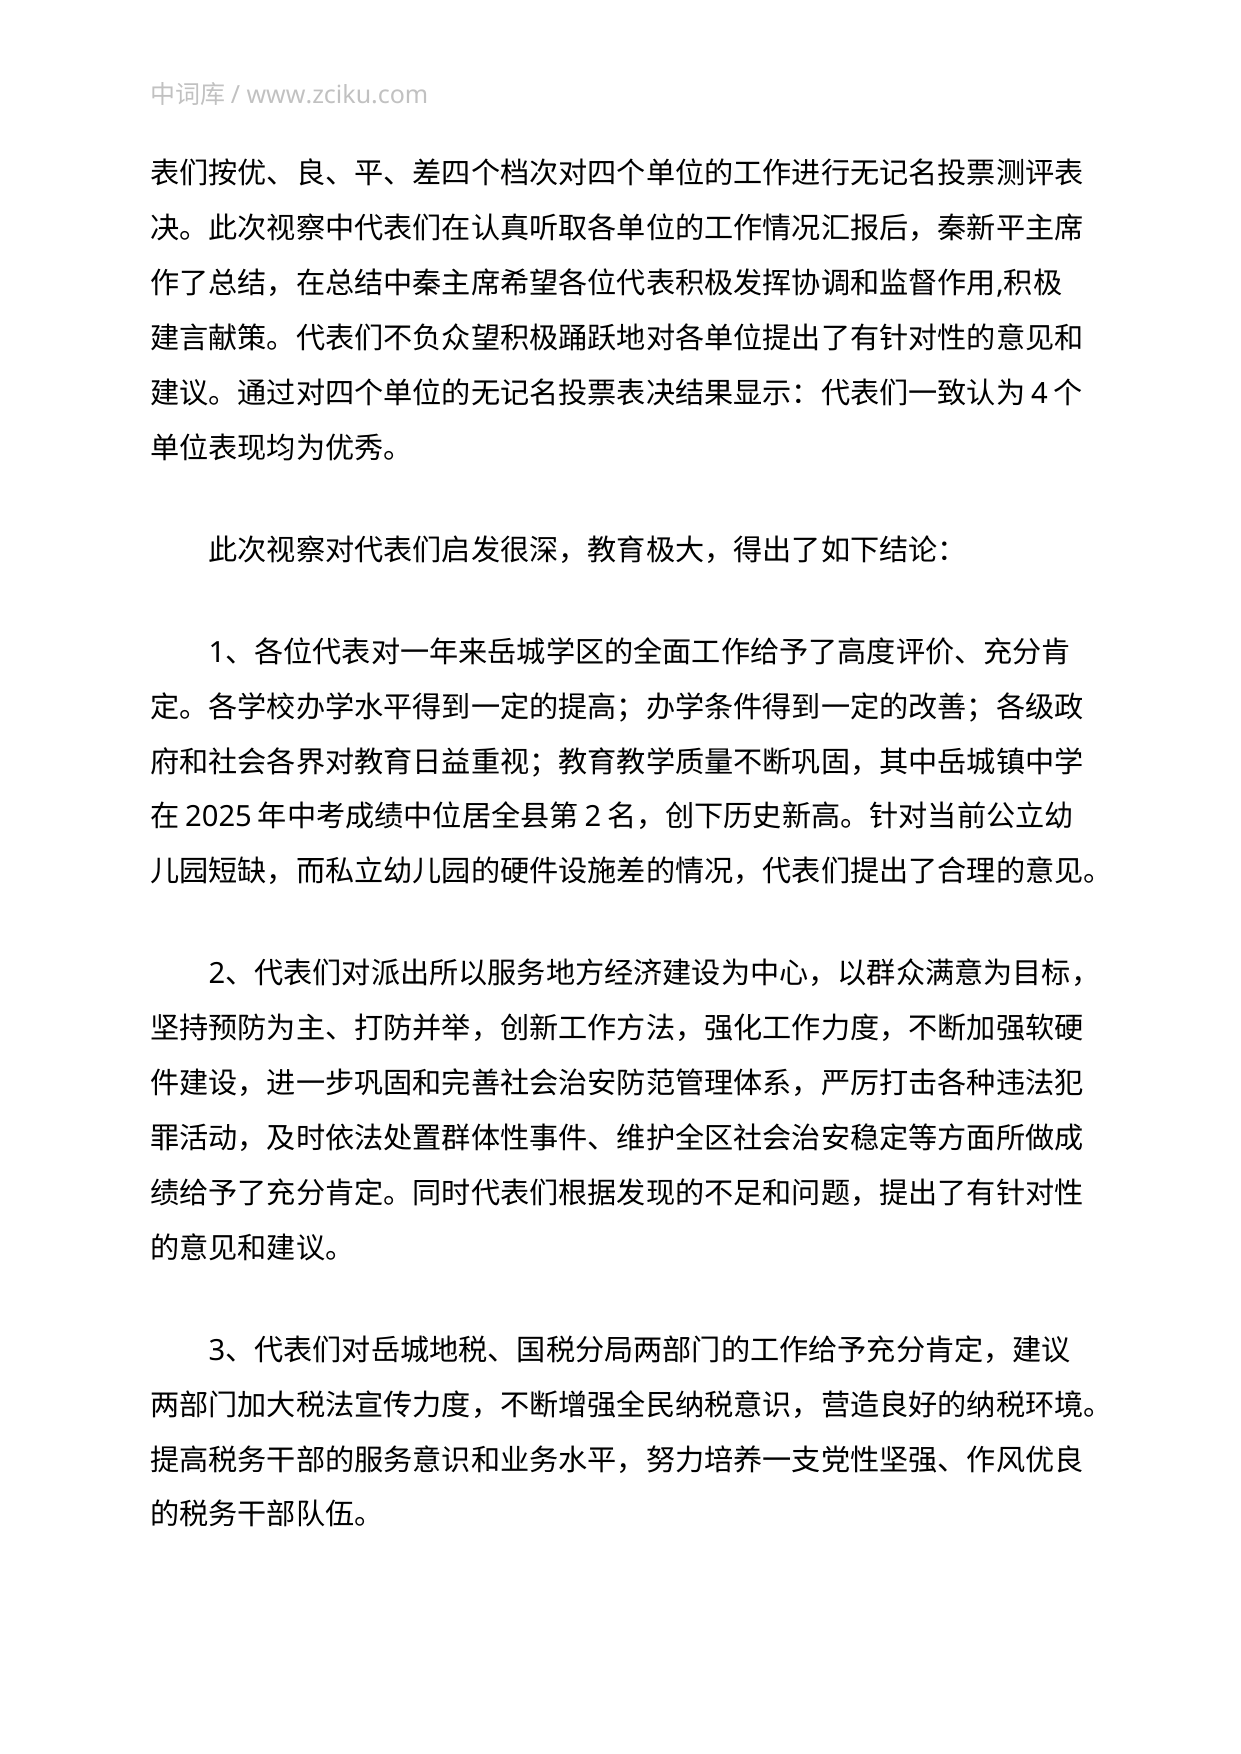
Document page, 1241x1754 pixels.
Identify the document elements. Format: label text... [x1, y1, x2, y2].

text 3、代表们对岳城地税、国税分局两部门的工作给予充分肯定，建议两部门加大税法宣传力度，不断增强全民纳税意识，营造良好的纳税环境。提高税务干部的服务意识和业务水平，努力培养一支党性坚强、作风优良的税务干部队伍。 [150, 1326, 1090, 1533]
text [150, 150, 1090, 467]
text 此次视察对代表们启发很深，教育极大，得出了如下结论： [150, 526, 1090, 569]
text 2、代表们对派出所以服务地方经济建设为中心，以群众满意为目标，坚持预防为主、打防并举，创新工作方法，强化工作力度，不断加强软硬件建设，进一步巩固和完善社会治安防范管理体系，严厉打击各种违法犯罪活动，及时依法处置群体性事件、维护全区社会治安稳定等方面所做成绩给予了充分肯定。同时代表们根据发现的不足和问题，提出了有针对性的意见和建议。 [150, 950, 1090, 1267]
text 1、各位代表对一年来岳城学区的全面工作给予了高度评价、充分肯定。各学校办学水平得到一定的提高；办学条件得到一定的改善；各级政府和社会各界对教育日益重视；教育教学质量不断巩固，其中岳城镇中学在2025年中考成绩中位居全县第2名，创下历史新高。针对当前公立幼儿园短缺，而私立幼儿园的硬件设施差的情况，代表们提出了合理的意见。 [150, 628, 1090, 890]
